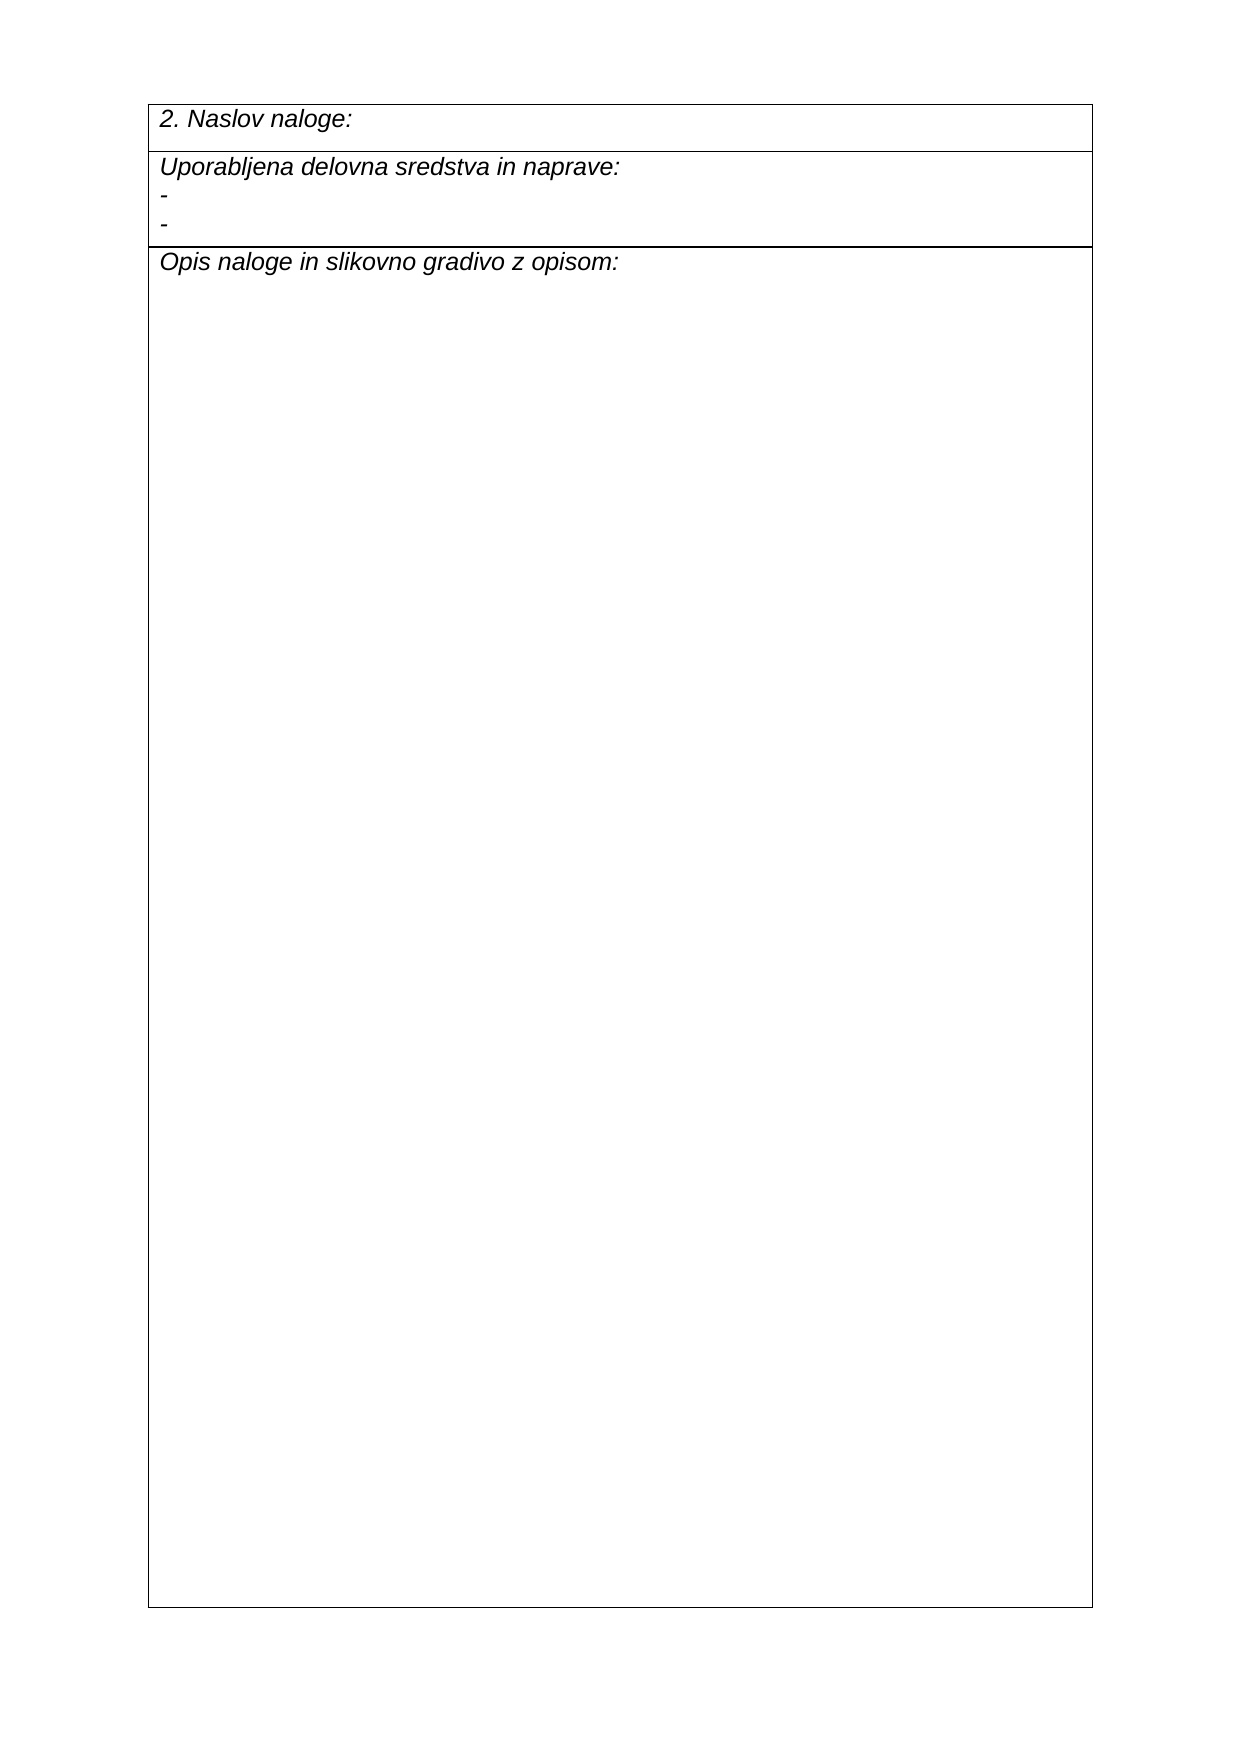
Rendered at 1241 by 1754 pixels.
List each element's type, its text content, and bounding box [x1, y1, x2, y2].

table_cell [149, 248, 1092, 1607]
table_cell Uporabljena delovna sredstva in naprave: - - [149, 152, 1092, 246]
table_header 2. Naslov naloge: [149, 105, 1092, 151]
